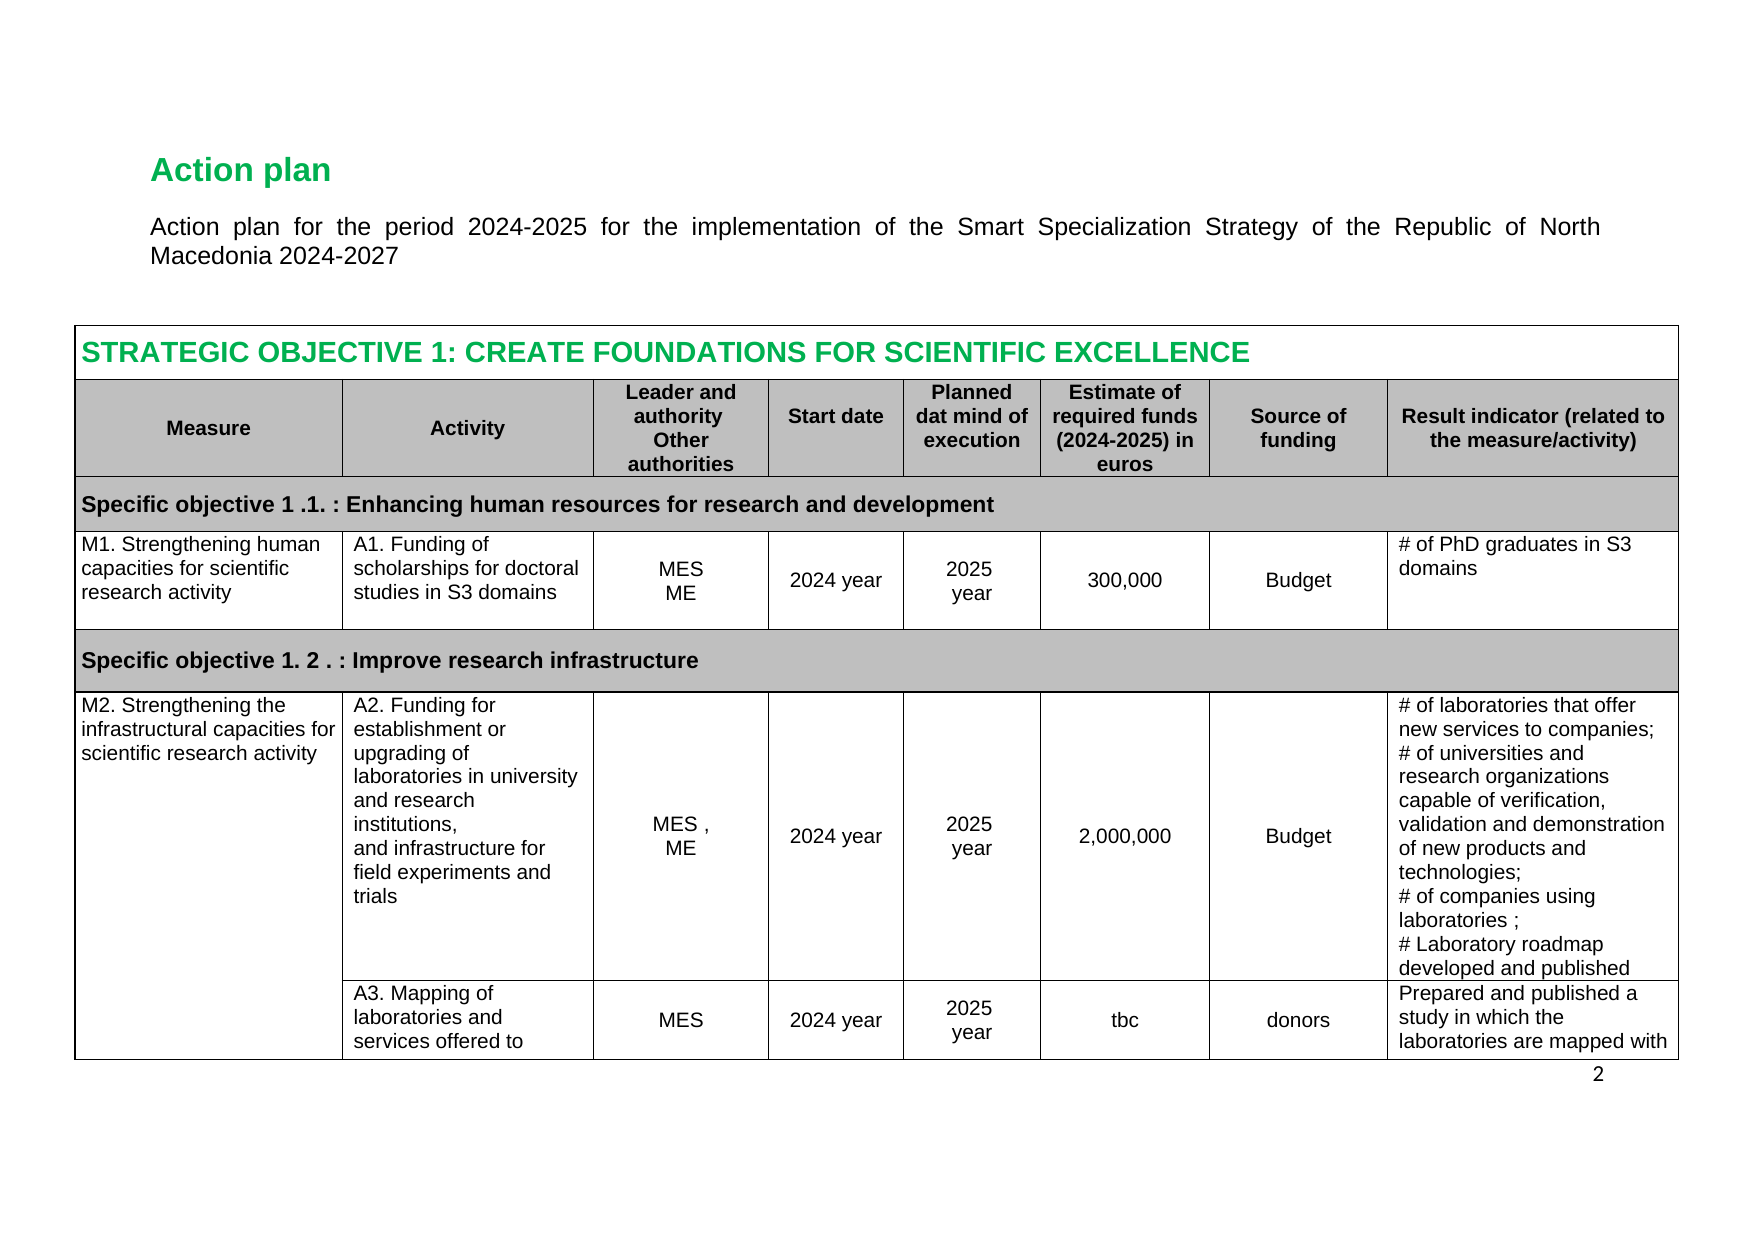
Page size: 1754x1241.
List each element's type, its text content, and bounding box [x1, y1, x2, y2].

table_cell 2025 year [904, 693, 1040, 980]
table_cell MES ME [594, 532, 768, 628]
table_cell Estimate of required funds (2024-2025) in euros [1041, 380, 1209, 476]
table_cell 300,000 [1041, 532, 1209, 628]
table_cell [343, 981, 593, 1058]
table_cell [1388, 981, 1678, 1058]
table_cell Planned dat mind of execution [904, 380, 1040, 476]
table_cell 2025 year [904, 532, 1040, 628]
table_cell M2. Strengthening the infrastructural capacities for scientific research activity [76, 693, 342, 1058]
table_cell Specific objective 1 .1. : Enhancing human resources for research and development [76, 477, 1678, 531]
table_cell 2024 year [769, 693, 903, 980]
table_header STRATEGIC OBJECTIVE 1: CREATE FOUNDATIONS FOR SCIENTIFIC EXCELLENCE [76, 326, 1678, 379]
table_cell 2,000,000 [1041, 693, 1209, 980]
table_cell A1. Funding of scholarships for doctoral studies in S3 domains [343, 532, 593, 628]
table_cell 2025 year [904, 981, 1040, 1058]
table_cell 2024 year [769, 981, 903, 1058]
table_cell # of laboratories that offer new services to companies; # of universities and research organizations capable of verification, validation and demonstration of new products and technologies; # of companies using laboratories ; # Laboratory roadmap developed and published [1388, 693, 1678, 980]
table_cell Activity [343, 380, 593, 476]
subtitle Action plan [150, 150, 1604, 188]
table_cell MES [594, 981, 768, 1058]
table_cell Leader and authority Other authorities [594, 380, 768, 476]
table_cell tbc [1041, 981, 1209, 1058]
table_cell Start date [769, 380, 903, 476]
table_cell A2. Funding for establishment or upgrading of laboratories in university and research institutions, and infrastructure for field experiments and trials [343, 693, 593, 980]
table_cell Result indicator (related to the measure/activity) [1388, 380, 1678, 476]
subtitle Action plan for the period 2024-2025 for the implementation of the Smart Specialization Strategy of the Republic of North Macedonia 2024-2027 [150, 212, 1604, 269]
table_cell Budget [1210, 693, 1387, 980]
table_cell MES , ME [594, 693, 768, 980]
table_cell M1. Strengthening human capacities for scientific research activity [76, 532, 342, 628]
table_cell 2024 year [769, 532, 903, 628]
table_cell Source of funding [1210, 380, 1387, 476]
table_cell Measure [76, 380, 342, 476]
table_cell donors [1210, 981, 1387, 1058]
table_cell Specific objective 1. 2 . : Improve research infrastructure [76, 630, 1678, 691]
table_cell # of PhD graduates in S3 domains [1388, 532, 1678, 628]
table_cell Budget [1210, 532, 1387, 628]
